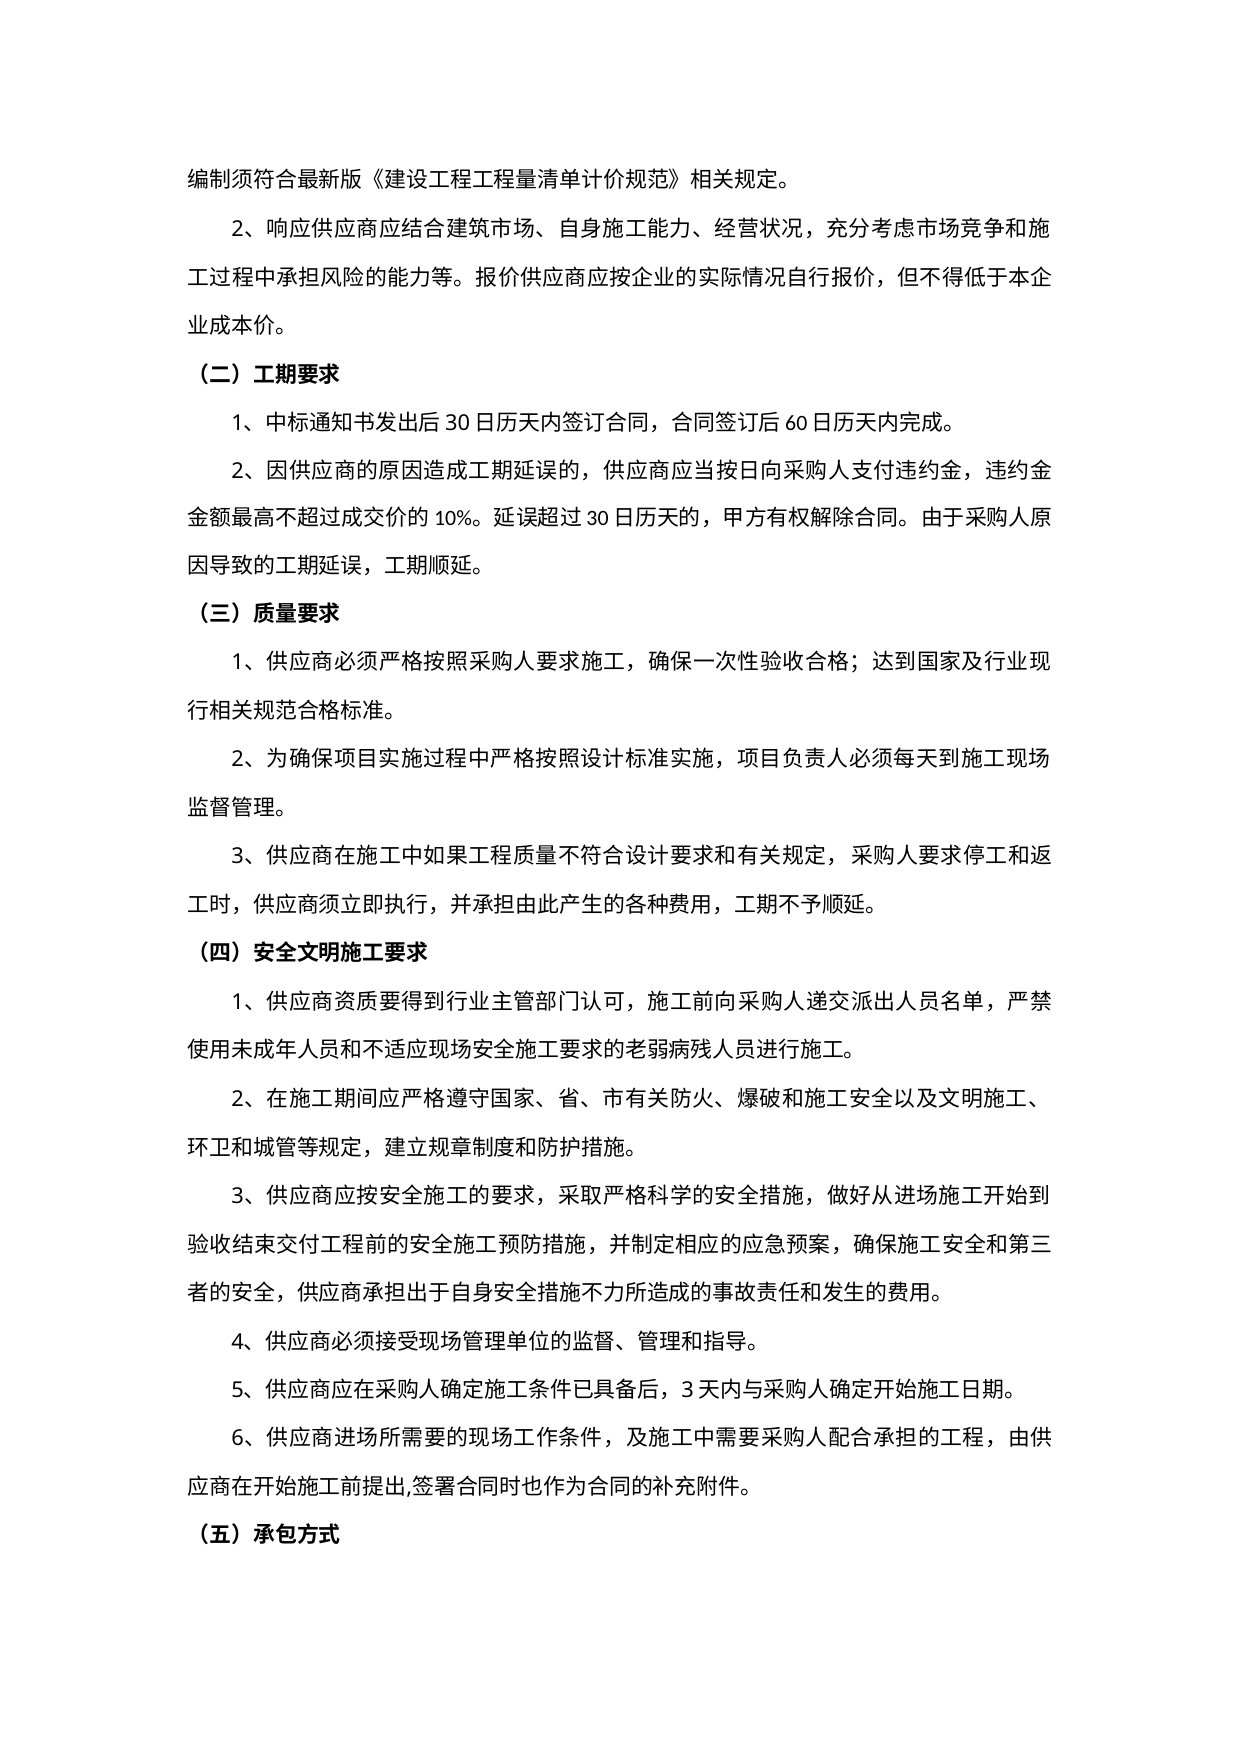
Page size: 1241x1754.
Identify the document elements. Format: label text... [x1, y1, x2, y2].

text 1、中标通知书发出后30日历天内签订合同，合同签订后60日历天内完成。 [187, 404, 1053, 437]
text 1、供应商资质要得到行业主管部门认可，施工前向采购人递交派出人员名单，严禁使用未成年人员和不适应现场安全施工要求的老弱病残人员进行施工。 [187, 983, 1053, 1064]
text 6、供应商进场所需要的现场工作条件，及施工中需要采购人配合承担的工程，由供应商在开始施工前提出,签署合同时也作为合同的补充附件。 [187, 1420, 1053, 1501]
text （二）工期要求 [187, 356, 1053, 389]
text 5、供应商应在采购人确定施工条件已具备后，3天内与采购人确定开始施工日期。 [187, 1372, 1053, 1404]
text 3、供应商应按安全施工的要求，采取严格科学的安全措施，做好从进场施工开始到验收结束交付工程前的安全施工预防措施，并制定相应的应急预案，确保施工安全和第三者的安全，供应商承担出于自身安全措施不力所造成的事故责任和发生的费用。 [187, 1177, 1053, 1307]
text 3、供应商在施工中如果工程质量不符合设计要求和有关规定，采购人要求停工和返工时，供应商须立即执行，并承担由此产生的各种费用，工期不予顺延。 [187, 838, 1053, 919]
text 2、在施工期间应严格遵守国家、省、市有关防火、爆破和施工安全以及文明施工、环卫和城管等规定，建立规章制度和防护措施。 [187, 1080, 1053, 1162]
text （三）质量要求 [187, 595, 1053, 628]
text （四）安全文明施工要求 [187, 935, 1053, 967]
text 2、响应供应商应结合建筑市场、自身施工能力、经营状况，充分考虑市场竞争和施工过程中承担风险的能力等。报价供应商应按企业的实际情况自行报价，但不得低于本企业成本价。 [187, 210, 1053, 340]
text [187, 162, 1053, 194]
text 1、供应商必须严格按照采购人要求施工，确保一次性验收合格；达到国家及行业现行相关规范合格标准。 [187, 644, 1053, 725]
text （五）承包方式 [187, 1517, 1053, 1549]
text 2、因供应商的原因造成工期延误的，供应商应当按日向采购人支付违约金，违约金金额最高不超过成交价的10%。延误超过30日历天的，甲方有权解除合同。由于采购人原因导致的工期延误，工期顺延。 [187, 453, 1053, 579]
text 2、为确保项目实施过程中严格按照设计标准实施，项目负责人必须每天到施工现场监督管理。 [187, 741, 1053, 822]
text 4、供应商必须接受现场管理单位的监督、管理和指导。 [187, 1323, 1053, 1356]
